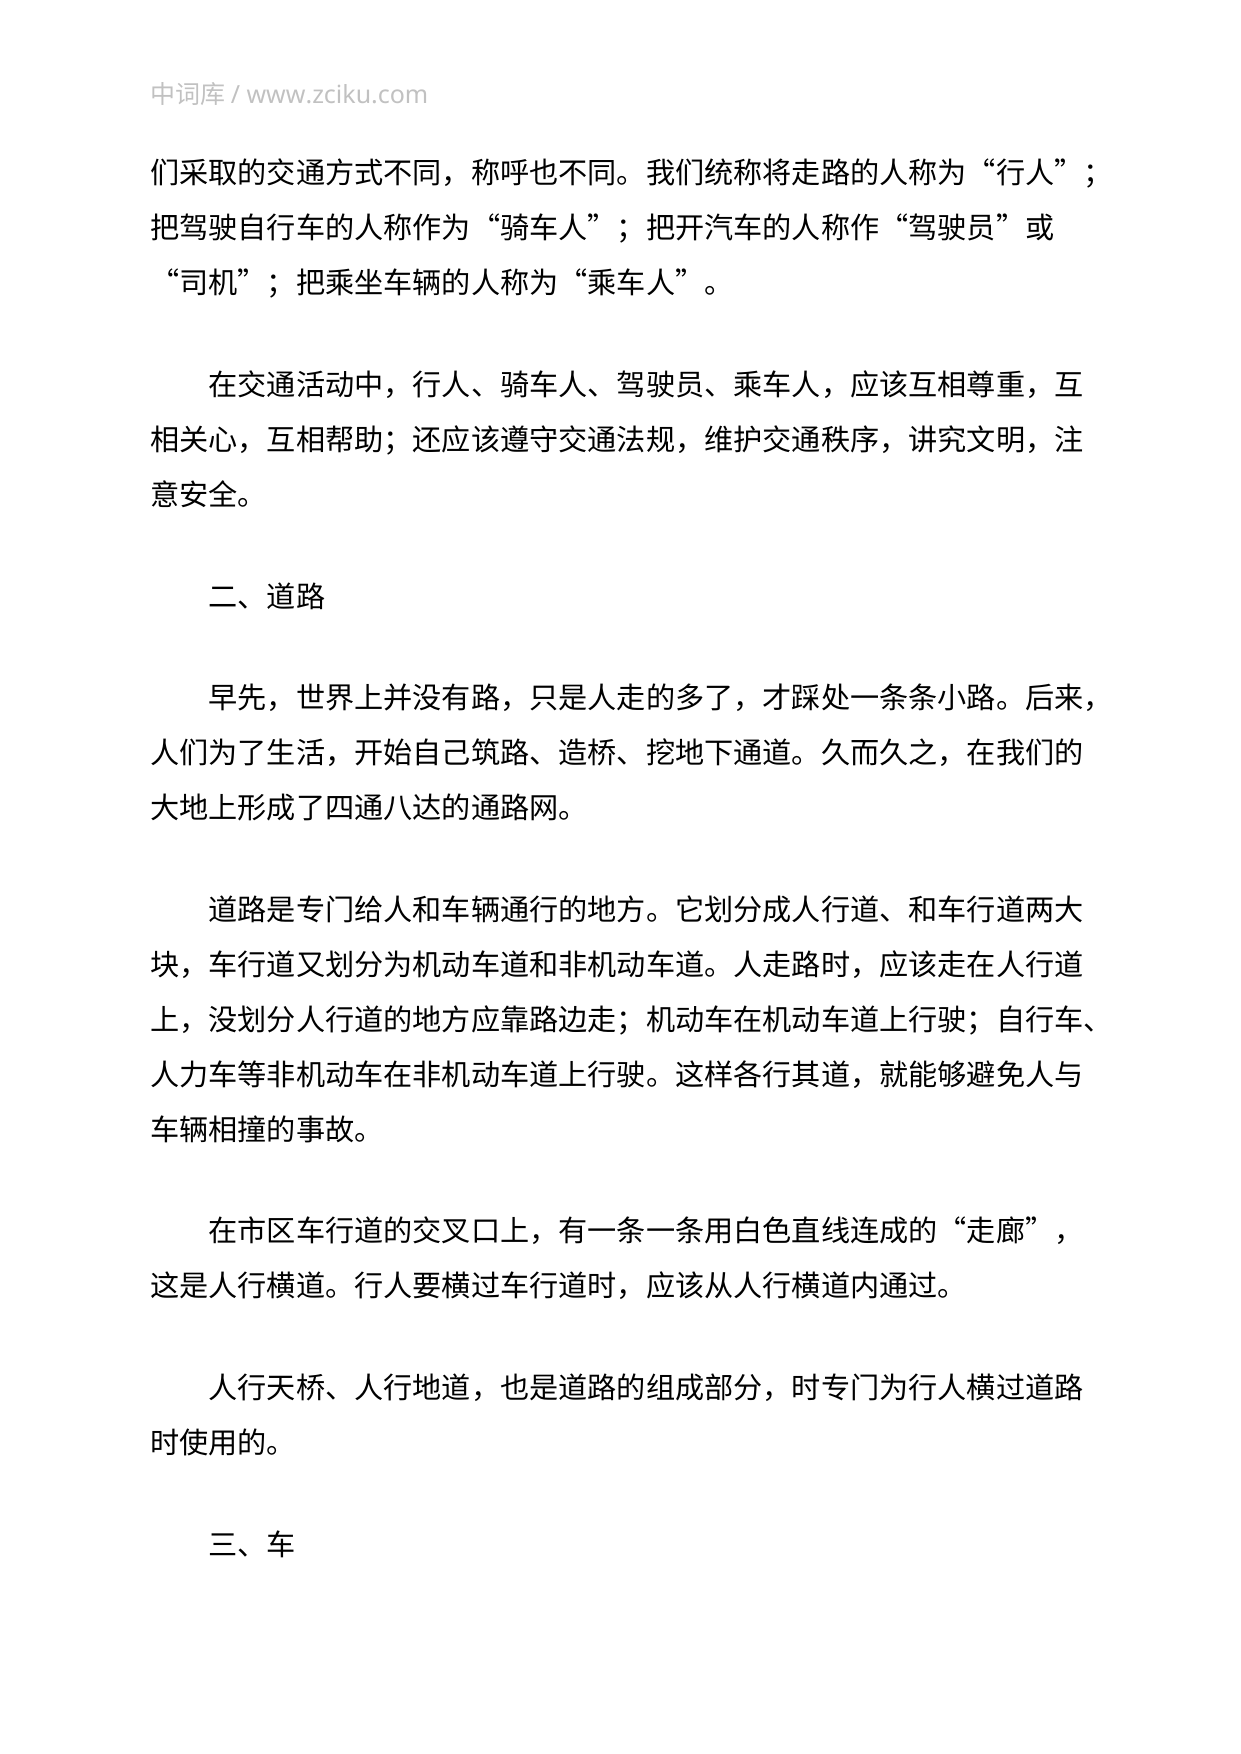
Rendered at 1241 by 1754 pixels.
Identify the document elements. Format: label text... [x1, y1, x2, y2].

text 在市区车行道的交叉口上，有一条一条用白色直线连成的“走廊”，这是人行横道。行人要横过车行道时，应该从人行横道内通过。 [150, 1208, 1090, 1305]
text 人行天桥、人行地道，也是道路的组成部分，时专门为行人横过道路时使用的。 [150, 1364, 1090, 1462]
text 早先，世界上并没有路，只是人走的多了，才踩处一条条小路。后来，人们为了生活，开始自己筑路、造桥、挖地下通道。久而久之，在我们的大地上形成了四通八达的通路网。 [150, 675, 1090, 827]
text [150, 150, 1090, 302]
text 三、车 [150, 1521, 1090, 1563]
text 二、道路 [150, 573, 1090, 615]
text 在交通活动中，行人、骑车人、驾驶员、乘车人，应该互相尊重，互相关心，互相帮助；还应该遵守交通法规，维护交通秩序，讲究文明，注意安全。 [150, 362, 1090, 514]
text 道路是专门给人和车辆通行的地方。它划分成人行道、和车行道两大块，车行道又划分为机动车道和非机动车道。人走路时，应该走在人行道上，没划分人行道的地方应靠路边走；机动车在机动车道上行驶；自行车、人力车等非机动车在非机动车道上行驶。这样各行其道，就能够避免人与车辆相撞的事故。 [150, 886, 1090, 1148]
